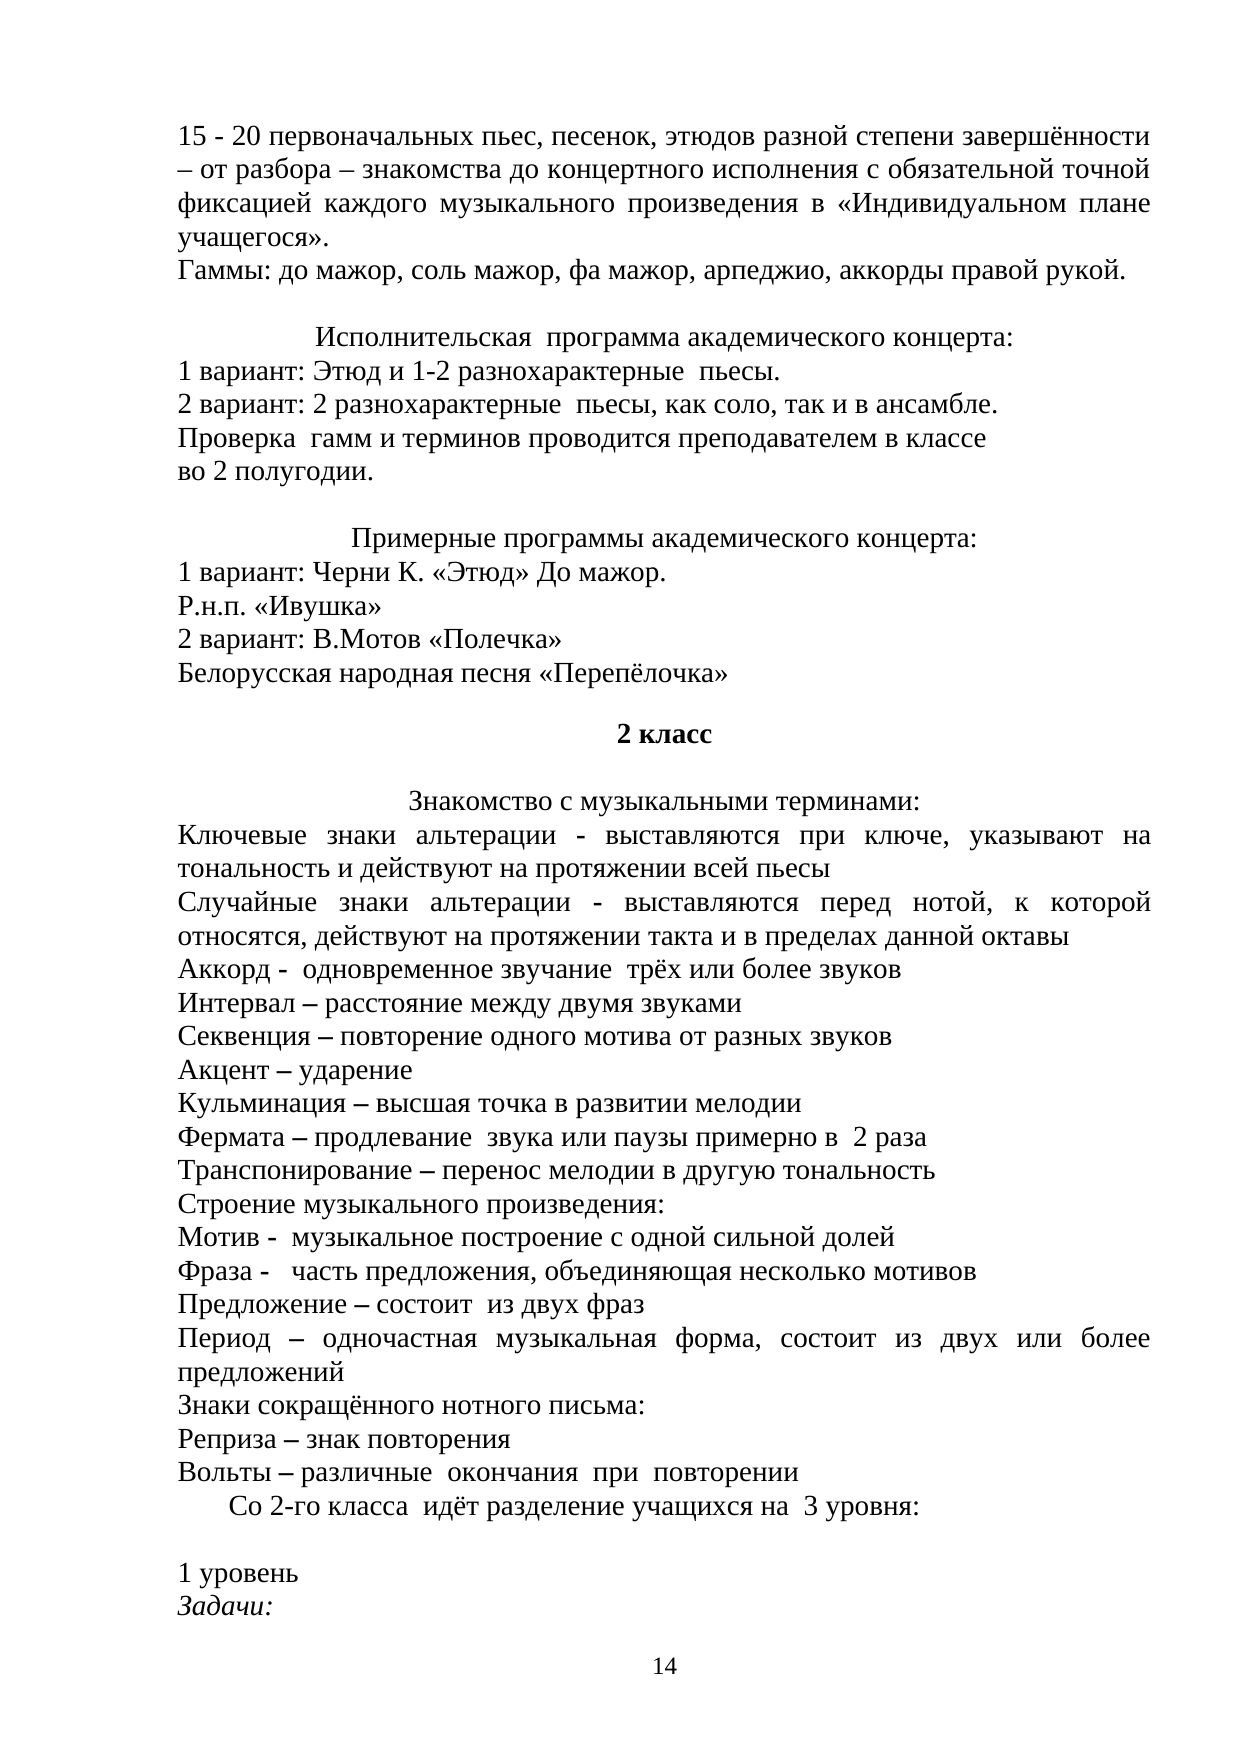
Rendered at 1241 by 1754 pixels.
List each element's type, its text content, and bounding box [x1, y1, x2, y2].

text Кульминация – высшая точка в развитии мелодии [177, 1085, 1152, 1119]
text Задачи: [177, 1588, 1152, 1622]
text Вольты – различные окончания при повторении [177, 1454, 1152, 1488]
text 2 вариант: В.Мотов «Полечка» [177, 621, 1152, 655]
text 2 класс [177, 716, 1152, 750]
text Аккорд - одновременное звучание трёх или более звуков [177, 951, 1152, 985]
text Р.н.п. «Ивушка» [177, 588, 1152, 621]
text 15 - 20 первоначальных пьес, песенок, этюдов разной степени завершённости – от разбора – знакомства до концертного исполнения с обязательной точной фиксацией каждого музыкального произведения в «Индивидуальном плане учащегося». [177, 118, 1152, 252]
text Исполнительская программа академического концерта: [177, 319, 1152, 353]
text Интервал – расстояние между двумя звуками [177, 985, 1152, 1018]
text Реприза – знак повторения [177, 1421, 1152, 1454]
text Предложение – состоит из двух фраз [177, 1287, 1152, 1320]
text Случайные знаки альтерации - выставляются перед нотой, к которой относятся, действуют на протяжении такта и в пределах данной октавы [177, 884, 1152, 951]
text Со 2-го класса идёт разделение учащихся на 3 уровня: [177, 1488, 1152, 1521]
text Акцент – ударение [177, 1052, 1152, 1085]
text Секвенция – повторение одного мотива от разных звуков [177, 1018, 1152, 1052]
text Период – одночастная музыкальная форма, состоит из двух или более предложений [177, 1320, 1152, 1387]
text Фермата – продлевание звука или паузы примерно в 2 раза [177, 1119, 1152, 1152]
text Знаки сокращённого нотного письма: [177, 1387, 1152, 1421]
text Примерные программы академического концерта: [177, 521, 1152, 554]
text 1 вариант: Этюд и 1-2 разнохарактерные пьесы. [177, 353, 1152, 386]
text Гаммы: до мажор, соль мажор, фа мажор, арпеджио, аккорды правой рукой. [177, 252, 1152, 286]
text Транспонирование – перенос мелодии в другую тональность [177, 1152, 1152, 1186]
text 2 вариант: 2 разнохарактерные пьесы, как соло, так и в ансамбле. [177, 386, 1152, 420]
text Фраза - часть предложения, объединяющая несколько мотивов [177, 1253, 1152, 1287]
text 1 уровень [177, 1555, 1152, 1588]
text 1 вариант: Черни К. «Этюд» До мажор. [177, 554, 1152, 588]
text во 2 полугодии. [177, 453, 1152, 487]
text Ключевые знаки альтерации - выставляются при ключе, указывают на тональность и действуют на протяжении всей пьесы [177, 817, 1152, 884]
text Проверка гамм и терминов проводится преподавателем в классе [177, 420, 1152, 453]
text Белорусская народная песня «Перепёлочка» [177, 655, 1152, 688]
text Знакомство с музыкальными терминами: [177, 783, 1152, 817]
text Строение музыкального произведения: [177, 1186, 1152, 1219]
text Мотив - музыкальное построение с одной сильной долей [177, 1219, 1152, 1253]
